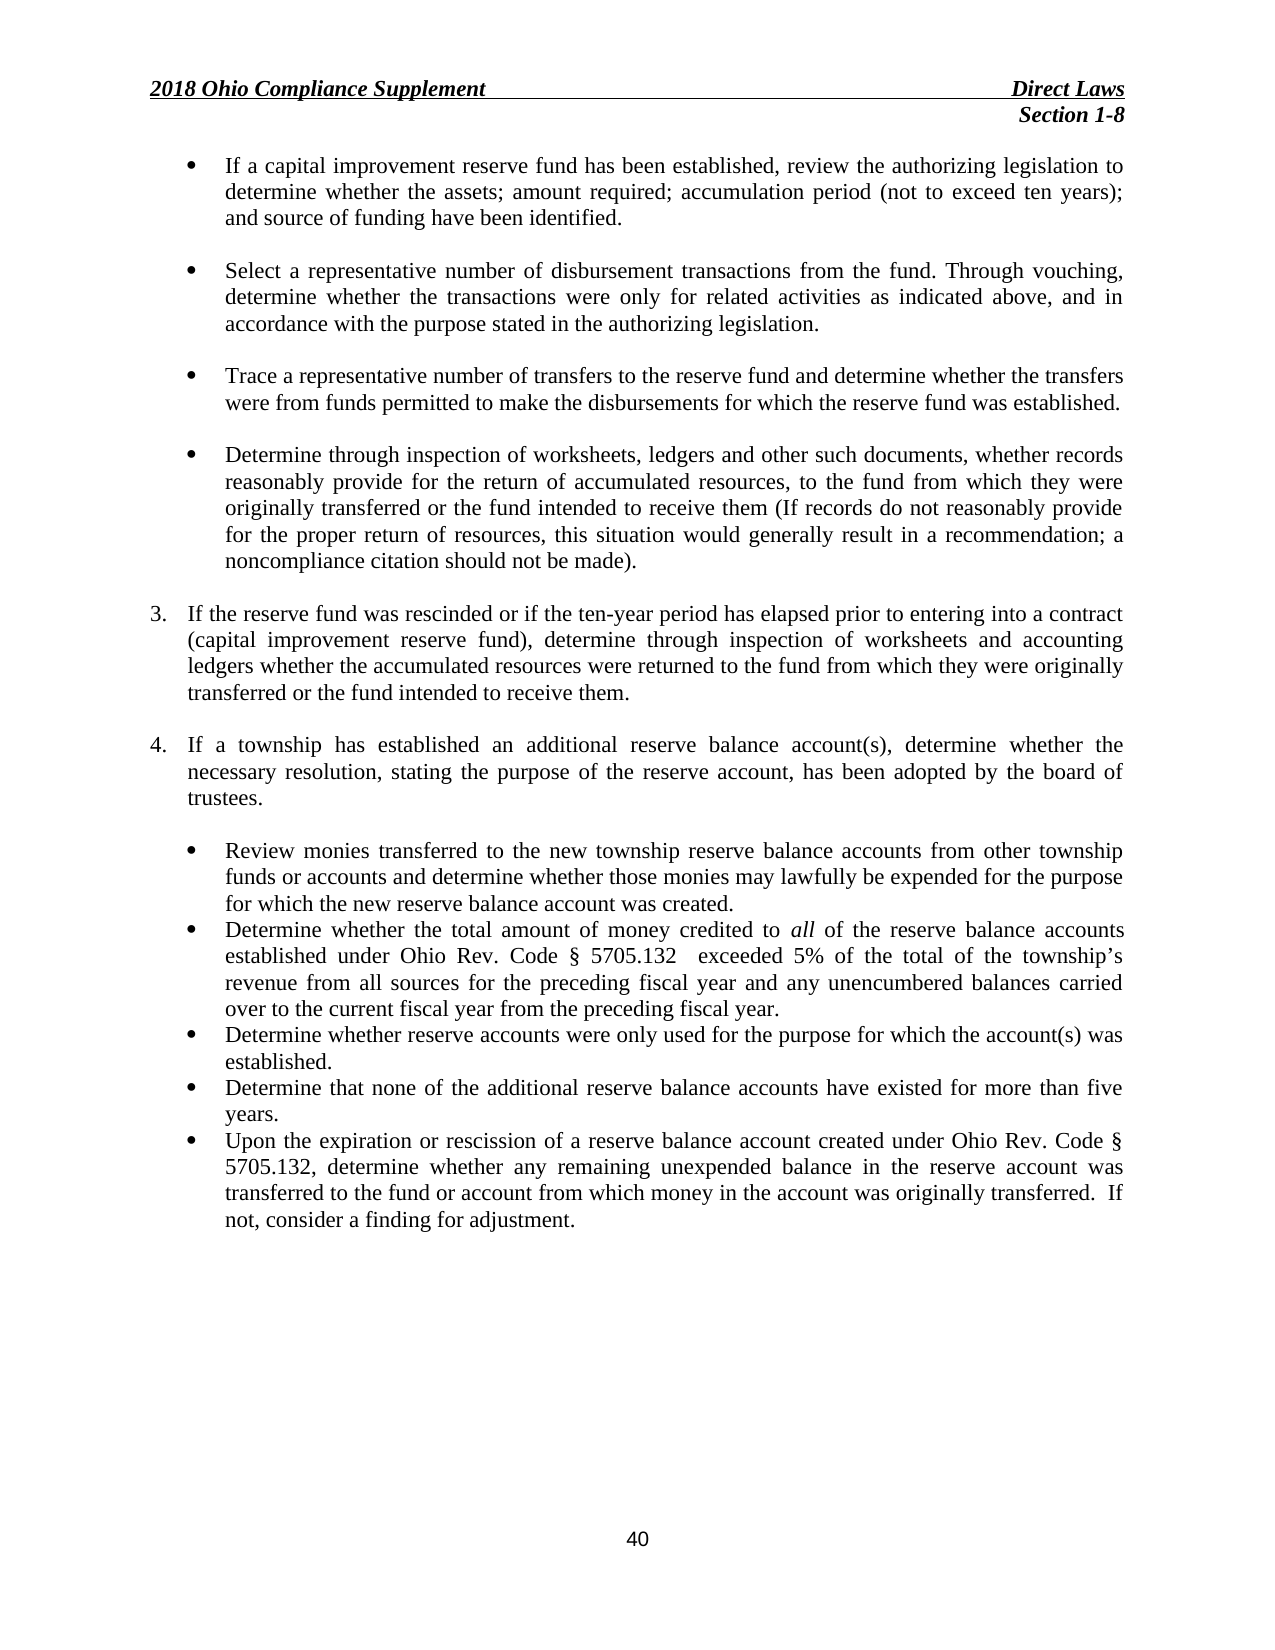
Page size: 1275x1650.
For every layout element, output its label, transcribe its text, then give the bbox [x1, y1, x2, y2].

list Determine that none of the additional reserve balance accounts have existed for more than five years. [187, 1074, 1125, 1127]
list Upon the expiration or rescission of a reserve balance account created under Ohio Rev. Code § 5705.132, determine whether any remaining unexpended balance in the reserve account was transferred to the fund or account from which money in the account was originally transferred. If not, consider a finding for adjustment. [187, 1127, 1125, 1232]
list Determine through inspection of worksheets, ledgers and other such documents, whether records reasonably provide for the return of accumulated resources, to the fund from which they were originally transferred or the fund intended to receive them (If records do not reasonably provide for the proper return of resources, this situation would generally result in a recommendation; a noncompliance citation should not be made). [187, 442, 1125, 573]
list If a capital improvement reserve fund has been established, review the authorizing legislation to determine whether the assets; amount required; accumulation period (not to exceed ten years); and source of funding have been identified. [187, 152, 1125, 231]
list If the reserve fund was rescinded or if the ten-year period has elapsed prior to entering into a contract (capital improvement reserve fund), determine through inspection of worksheets and accounting ledgers whether the accumulated resources were returned to the fund from which they were originally transferred or the fund intended to receive them. [150, 600, 1125, 705]
list Review monies transferred to the new township reserve balance accounts from other township funds or accounts and determine whether those monies may lawfully be expended for the purpose for which the new reserve balance account was created. [187, 837, 1125, 916]
list Select a representative number of disbursement transactions from the fund. Through vouching, determine whether the transactions were only for related activities as indicated above, and in accordance with the purpose stated in the authorizing legislation. [187, 257, 1125, 336]
list Trace a representative number of transfers to the reserve fund and determine whether the transfers were from funds permitted to make the disbursements for which the reserve fund was established. [187, 362, 1125, 415]
list If a township has established an additional reserve balance account(s), determine whether the necessary resolution, stating the purpose of the reserve account, has been adopted by the board of trustees. [150, 731, 1125, 811]
list Determine whether the total amount of money credited to all of the reserve balance accounts established under Ohio Rev. Code § 5705.132 exceeded 5% of the total of the township’s revenue from all sources for the preceding fiscal year and any unencumbered balances carried over to the current fiscal year from the preceding fiscal year. [187, 916, 1125, 1021]
list Determine whether reserve accounts were only used for the purpose for which the account(s) was established. [187, 1021, 1125, 1074]
